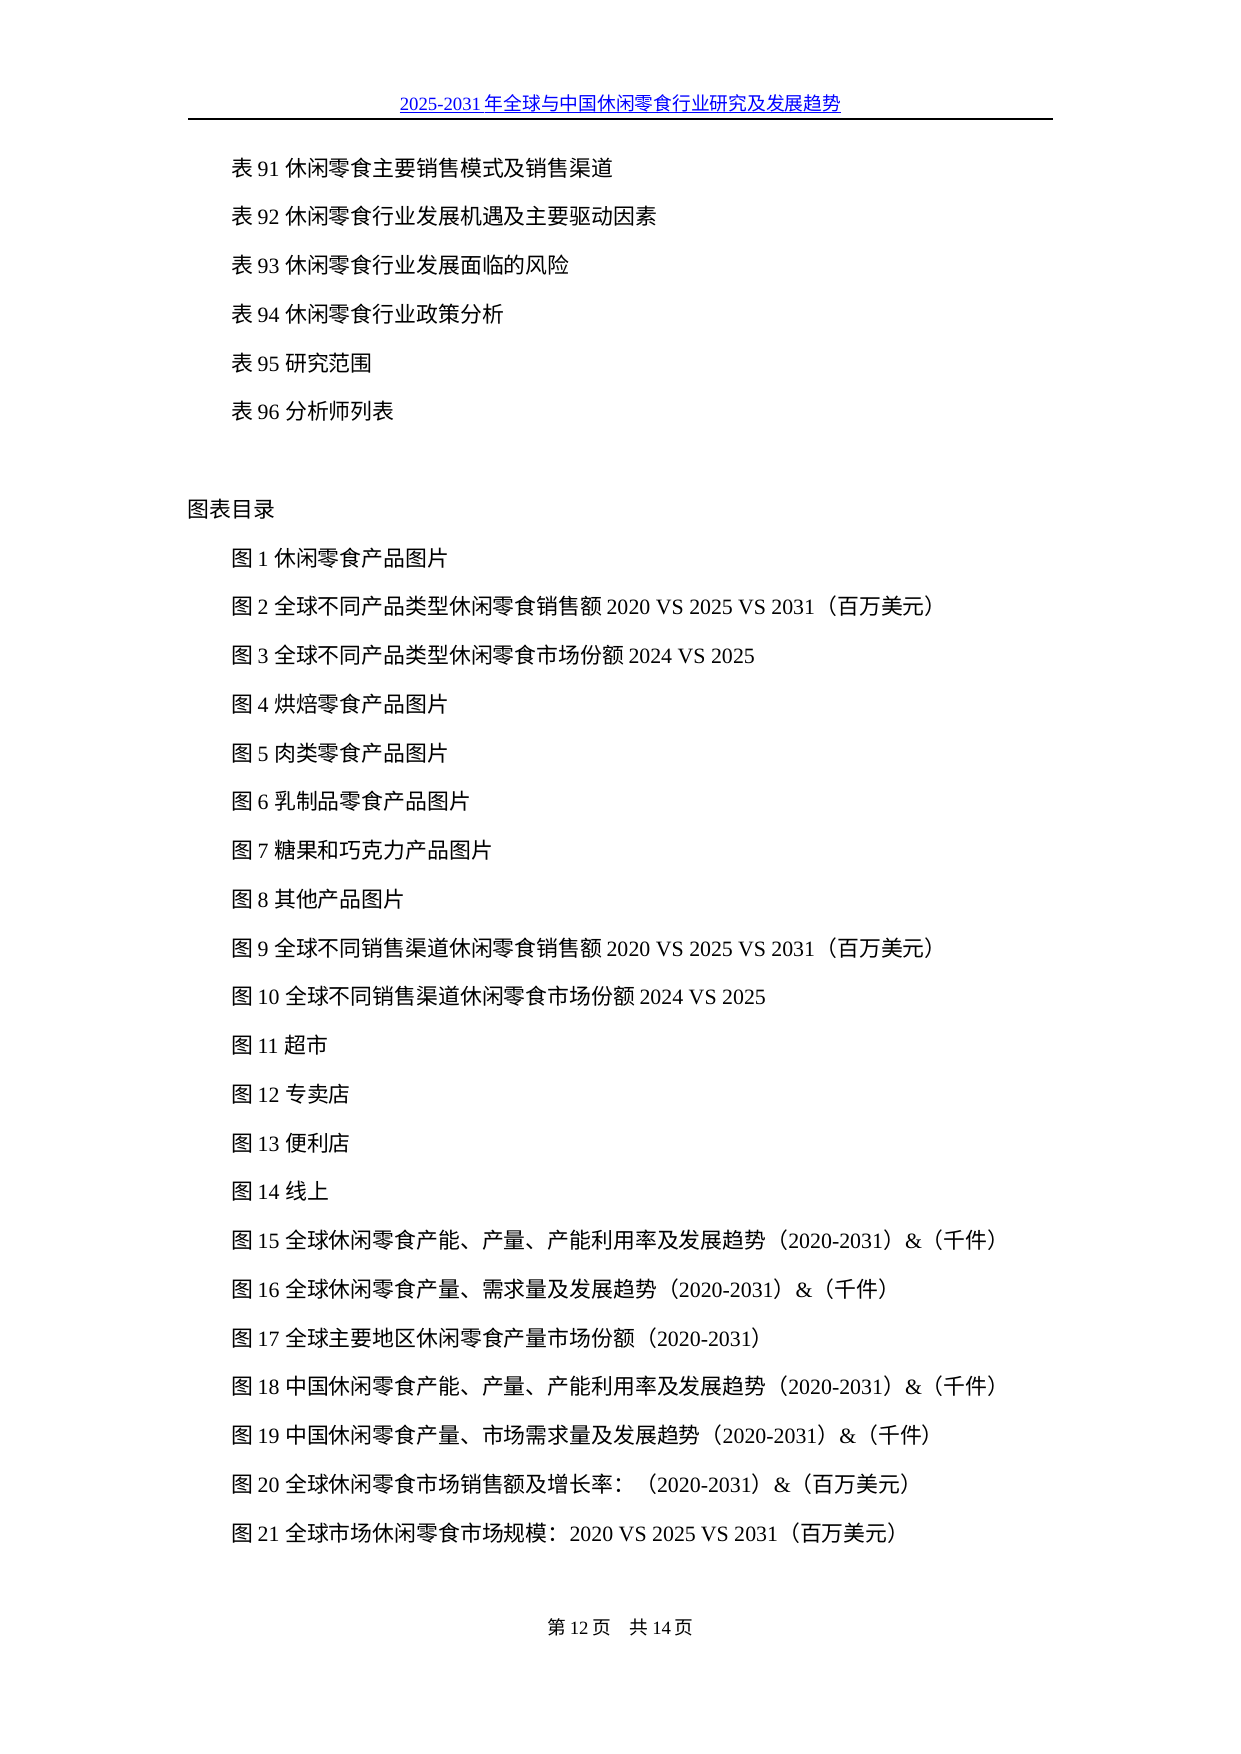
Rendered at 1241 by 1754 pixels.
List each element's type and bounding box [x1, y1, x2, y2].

text [187, 150, 1053, 1548]
